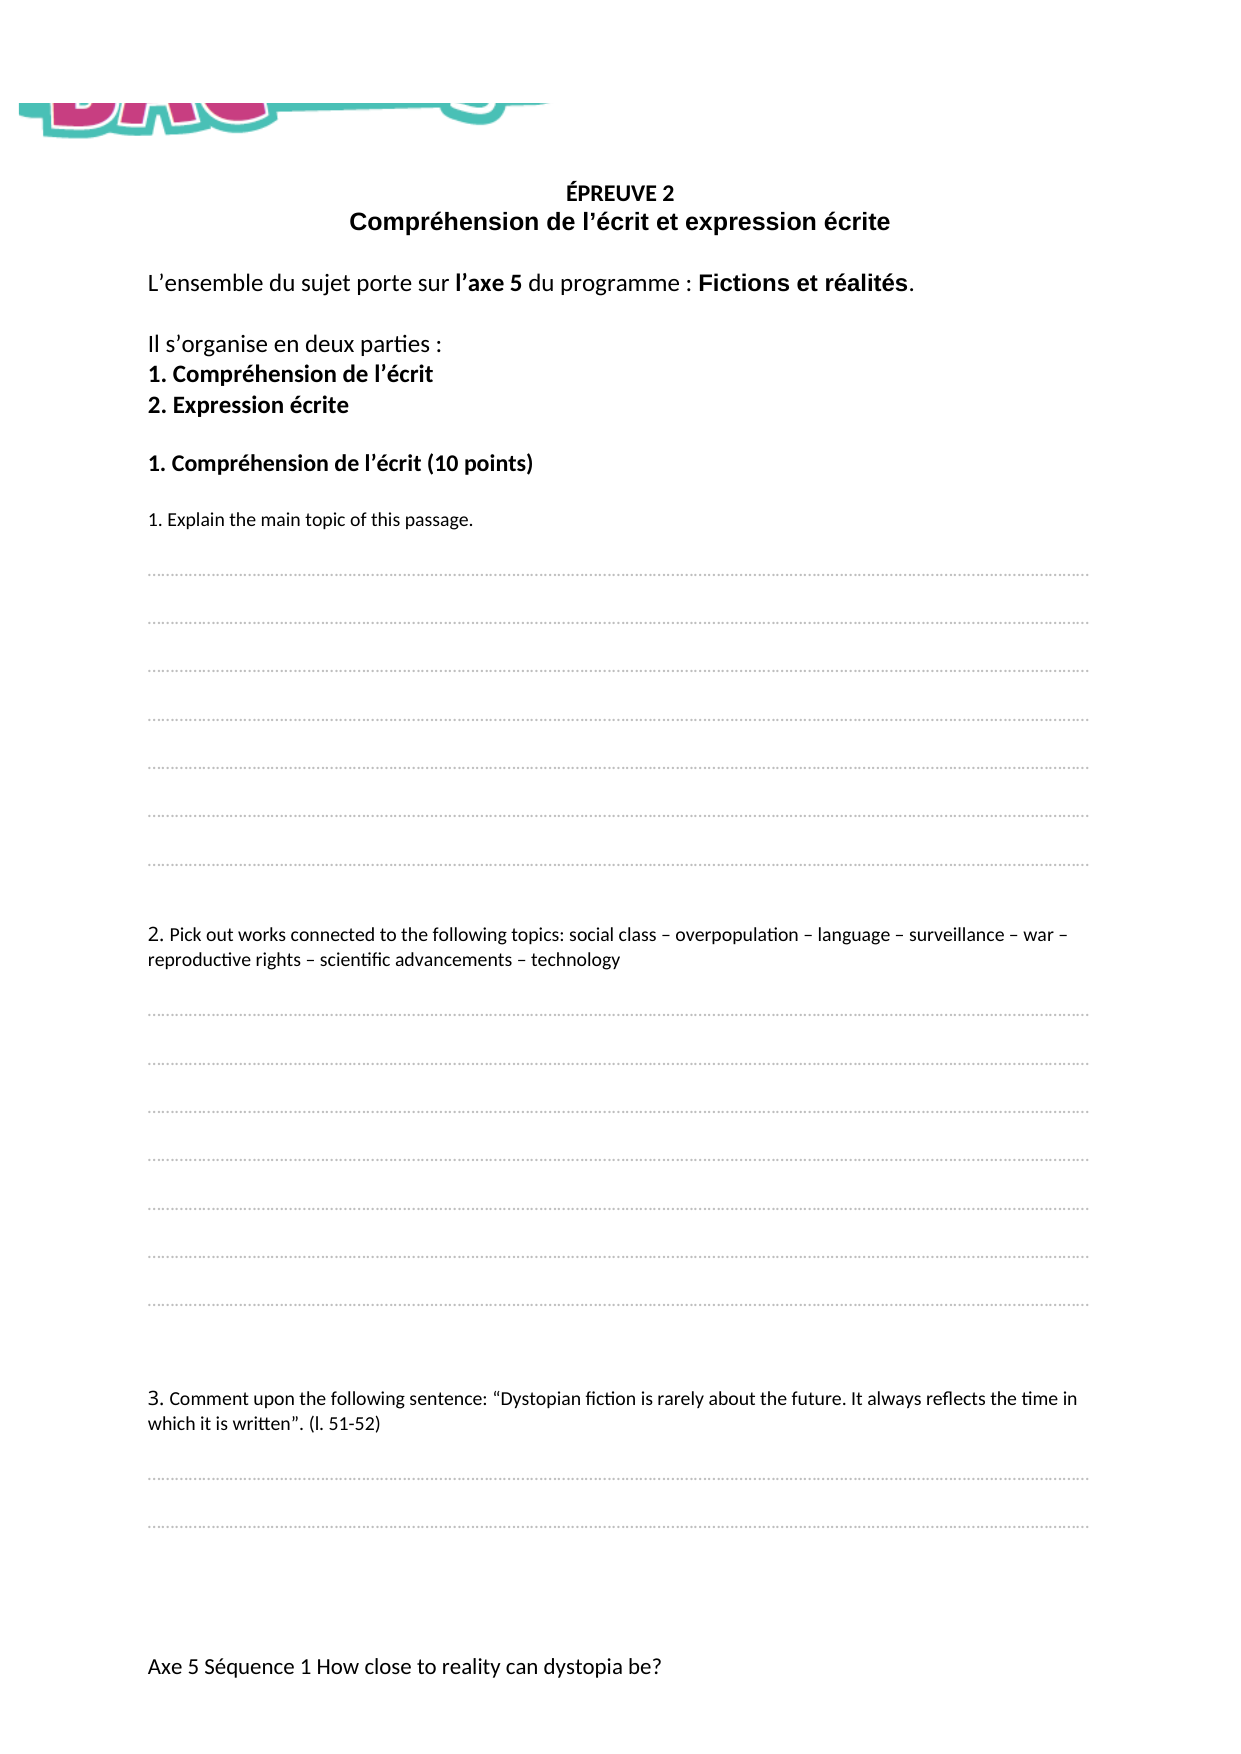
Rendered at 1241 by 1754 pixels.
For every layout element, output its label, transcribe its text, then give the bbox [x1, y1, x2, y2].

picture [18, 103, 572, 147]
text 2. Pick out works connected to the following topics: social class – overpopulation – language – surveillance – war – reproductive rights – scientific advancements – technology [148, 921, 1093, 972]
text L’ensemble du sujet porte sur l’axe 5 du programme : Fictions et réalités. [148, 267, 1093, 297]
text ……………………………………………………………………………………………………………………………………………………………………………………………………………………………………………………………………………………………………………………………………………………………………………… [148, 1191, 1093, 1263]
text 3. Comment upon the following sentence: “Dystopian fiction is rarely about the future. It always reflects the time in which it is written”. (l. 51-52) [148, 1384, 1093, 1435]
text ……………………………………………………………………………………………………………………………………………………………………………………………………………………………………………………………………………………………………………………………………………………………………………… [148, 997, 1093, 1070]
text ……………………………………………………………………………………………………………………………………………………………………………………………………………………………………………………………………………………………………………………………………………………………………………… [148, 750, 1093, 823]
text 1. Explain the main topic of this passage. [148, 507, 1093, 531]
text ……………………………………………………………………………………………………………………………………………………………………………………………………………………………………………………………………………………………………………………………………………………………………………… [148, 557, 1093, 629]
text Il s’organise en deux parties : [148, 328, 1093, 358]
text ……………………………………………………………………………………………………………………………………………………………………………………………………………………………………………………………………………………………………………………………………………………………………………… [148, 1461, 1093, 1533]
text ……………………………………………………………………………………………………………………………………………………………………………………………………………………………………………………………………………………………………………………………………………………………………………… [148, 1094, 1093, 1166]
text 1. Compréhension de l’écrit (10 points) [148, 448, 1093, 478]
text 1. Compréhension de l’écrit [148, 358, 1093, 389]
text ……………………………………………………………………………………………………………………………………………………………………………………… [148, 1287, 1093, 1311]
text ……………………………………………………………………………………………………………………………………………………………………………………………………………………………………………………………………………………………………………………………………………………………………………… [148, 653, 1093, 726]
text ÉPREUVE 2 [148, 178, 1093, 207]
text Compréhension de l’écrit et expression écrite [148, 207, 1093, 236]
text 2. Expression écrite [148, 389, 1093, 419]
text ……………………………………………………………………………………………………………………………………………………………………………………… [148, 847, 1093, 871]
